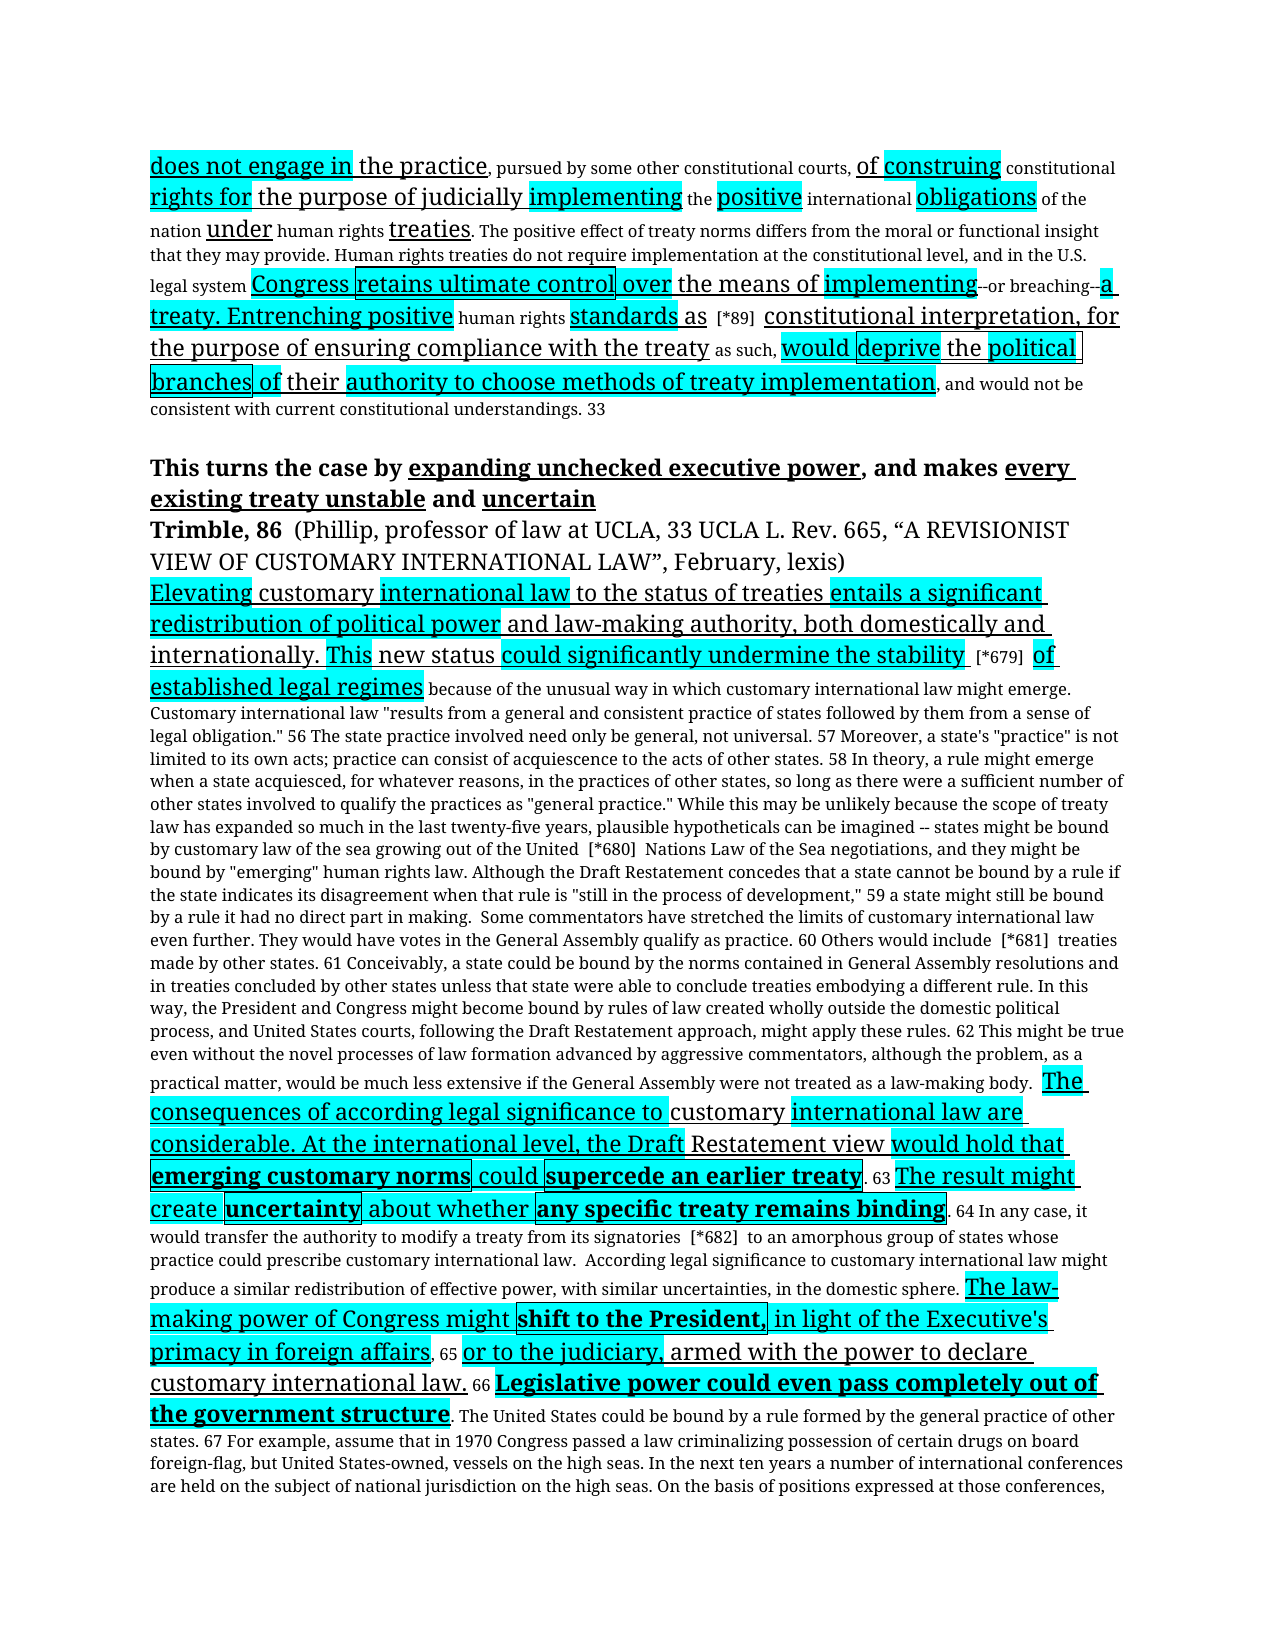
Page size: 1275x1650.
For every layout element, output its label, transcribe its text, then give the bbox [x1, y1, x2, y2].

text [150, 150, 1125, 420]
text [150, 577, 1125, 1497]
text Trimble, 86 (Phillip, professor of law at UCLA, 33 UCLA L. Rev. 665, “A REVISIONIST VIEW OF CUSTOMARY INTERNATIONAL LAW”, February, lexis) [150, 514, 1125, 577]
text This turns the case by expanding unchecked executive power, and makes every existing treaty unstable and uncertain [150, 452, 1125, 514]
